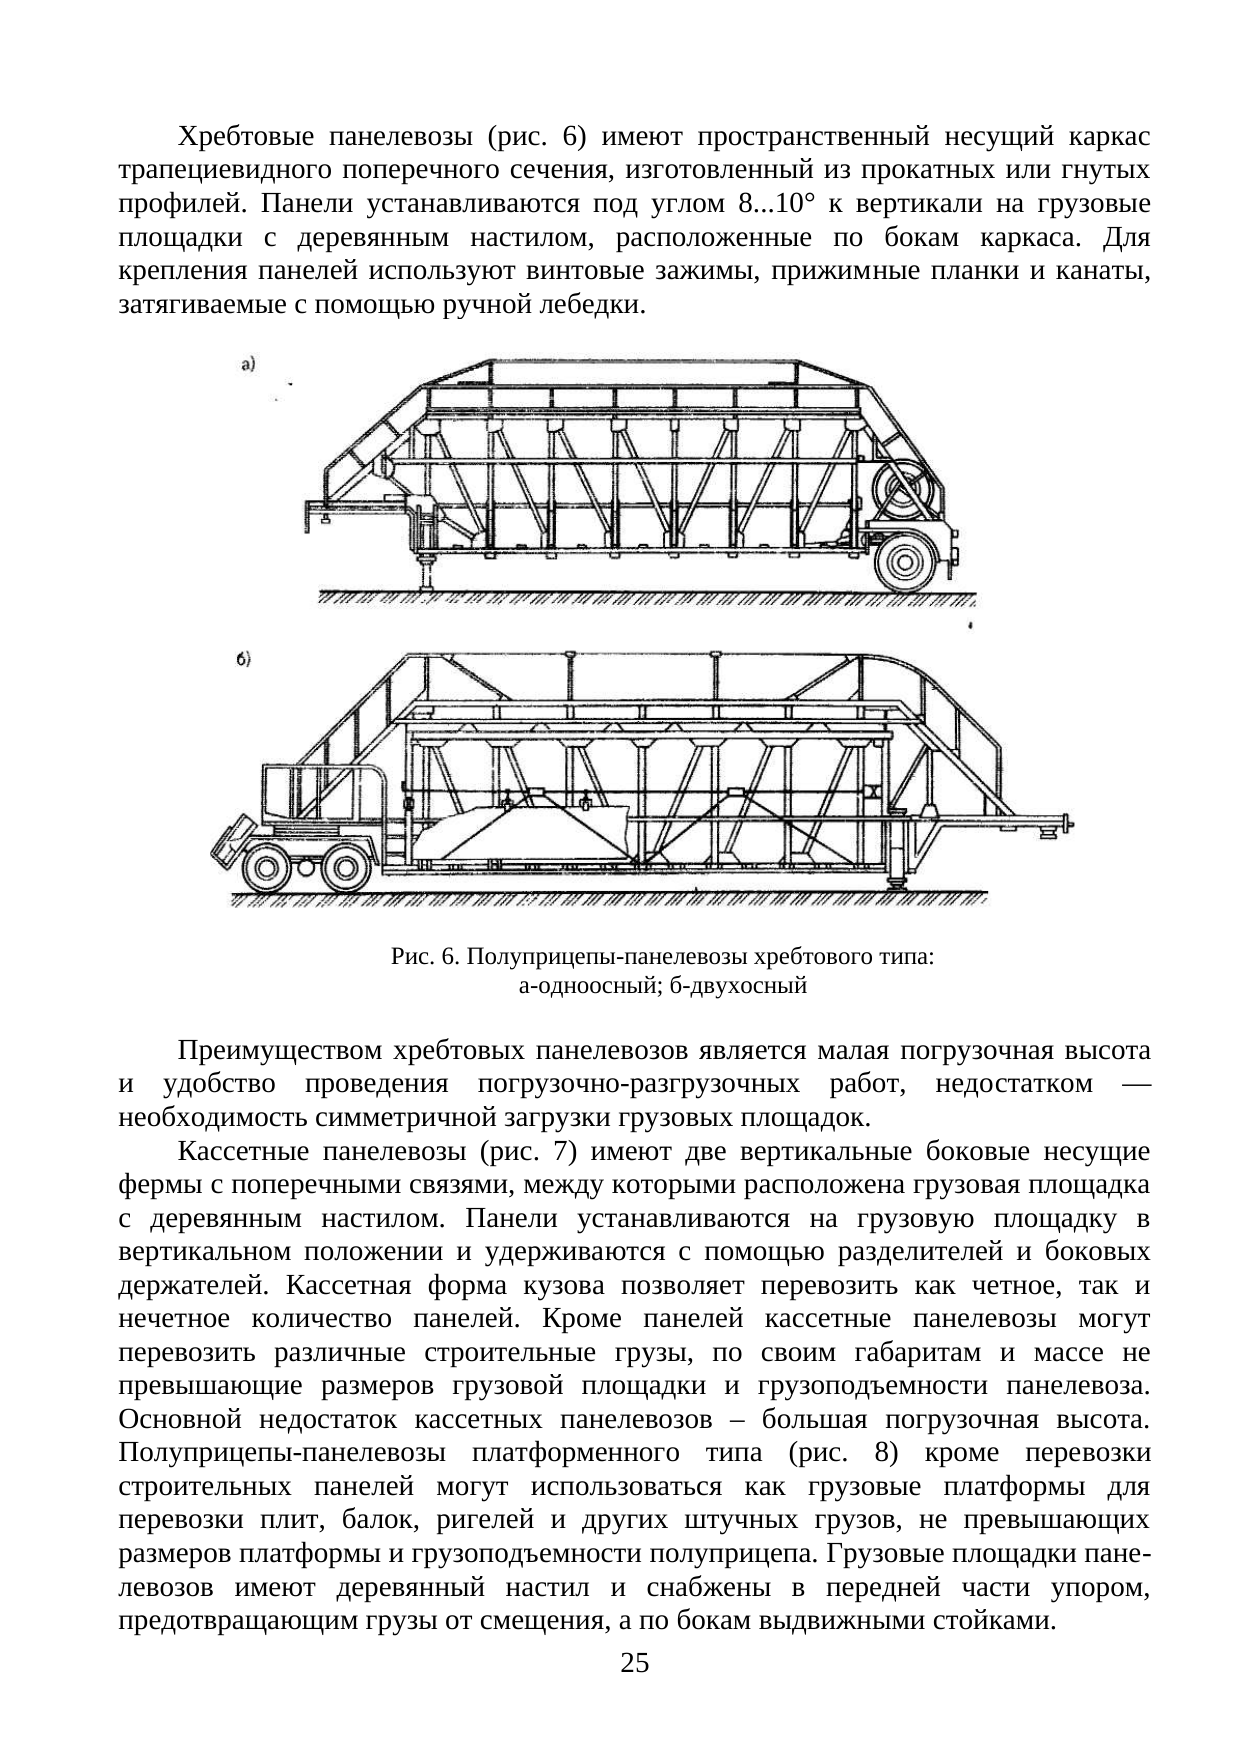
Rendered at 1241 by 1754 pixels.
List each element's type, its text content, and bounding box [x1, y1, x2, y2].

text Кассетные панелевозы (рис. 7) имеют две вертикальные боковые несущие фермы с поперечными связями, между которыми расположена грузовая площадка с деревянным настилом. Панели устанавливаются на грузовую площадку в вертикальном положении и удерживаются с помощью разделителей и боковых держателей. Кассетная форма кузова позволяет перевозить как четное, так и нечетное количество панелей. Кроме панелей кассетные панелевозы могут перевозить различные строительные грузы, по своим габаритам и массе не превышающие размеров грузовой площадки и грузоподъемности панелевоза. Основной недостаток кассетных панелевозов – большая погрузочная высота. Полуприцепы-панелевозы платформенного типа (рис. 8) кроме перевозки строительных панелей могут использоваться как грузовые платформы для перевозки плит, балок, ригелей и других штучных грузов, не превышающих размеров платформы и грузоподъемности полуприцепа. Грузовые площадки панелевозов имеют деревянный настил и снабжены в передней части упором, предотвращающим грузы от смещения, а по бокам выдвижными стойками. [118, 1133, 1152, 1636]
text Преимуществом хребтовых панелевозов является малая погрузочная высота и удобство проведения погрузочно-разгрузочных работ, недостатком — необходимость симметричной загрузки грузовых площадок. [118, 1032, 1152, 1133]
text Хребтовые панелевозы (рис. 6) имеют пространственный несущий каркас трапециевидного поперечного сечения, изготовленный из прокатных или гнутых профилей. Панели устанавливаются под углом 8...10° к вертикали на грузовые площадки с деревянным настилом, расположенные по бокам каркаса. Для крепления панелей используют винтовые зажимы, прижимные планки и канаты, затягиваемые с помощью ручной лебедки. [118, 118, 1152, 319]
text а-одноосный; б-двухосный [118, 970, 1152, 998]
text Рис. 6. Полуприцепы-панелевозы хребтового типа: [118, 941, 1152, 970]
picture [210, 319, 1116, 920]
